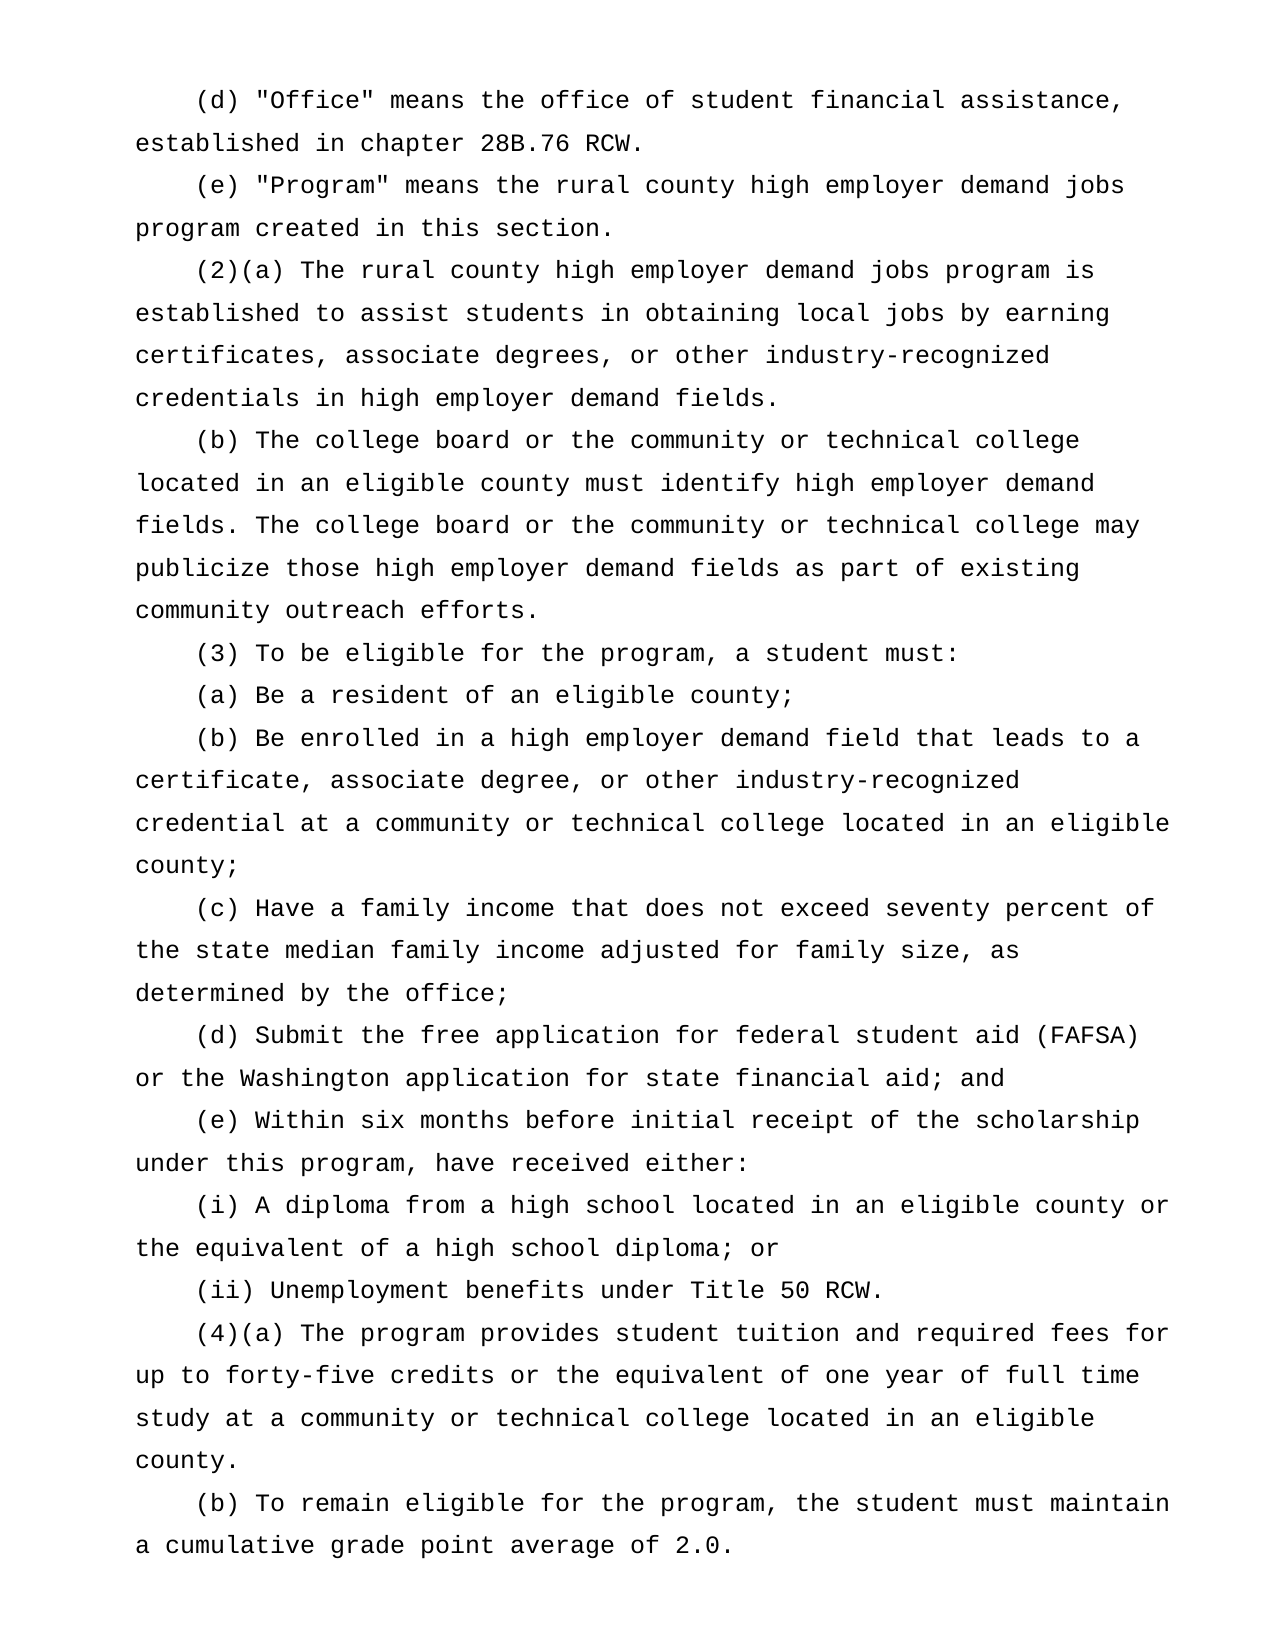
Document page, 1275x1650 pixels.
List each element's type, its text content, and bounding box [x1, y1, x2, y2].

text (3) To be eligible for the program, a student must: [135, 627, 1170, 670]
text (i) A diploma from a high school located in an eligible county or the equivalent of a high school diploma; or [135, 1180, 1170, 1265]
text (c) Have a family income that does not exceed seventy percent of the state median family income adjusted for family size, as determined by the office; [135, 882, 1170, 1010]
text (e) Within six months before initial receipt of the scholarship under this program, have received either: [135, 1095, 1170, 1180]
text (a) Be a resident of an eligible county; [135, 670, 1170, 712]
text (e) "Program" means the rural county high employer demand jobs program created in this section. [135, 160, 1170, 245]
text (d) "Office" means the office of student financial assistance, established in chapter 28B.76 RCW. [135, 75, 1170, 160]
text (b) Be enrolled in a high employer demand field that leads to a certificate, associate degree, or other industry-recognized credential at a community or technical college located in an eligible county; [135, 712, 1170, 882]
text (4)(a) The program provides student tuition and required fees for up to forty-five credits or the equivalent of one year of full time study at a community or technical college located in an eligible county. [135, 1307, 1170, 1477]
text (2)(a) The rural county high employer demand jobs program is established to assist students in obtaining local jobs by earning certificates, associate degrees, or other industry-recognized credentials in high employer demand fields. [135, 245, 1170, 415]
text (b) The college board or the community or technical college located in an eligible county must identify high employer demand fields. The college board or the community or technical college may publicize those high employer demand fields as part of existing community outreach efforts. [135, 415, 1170, 627]
text (d) Submit the free application for federal student aid (FAFSA) or the Washington application for state financial aid; and [135, 1010, 1170, 1095]
text (b) To remain eligible for the program, the student must maintain a cumulative grade point average of 2.0. [135, 1477, 1170, 1562]
text (ii) Unemployment benefits under Title 50 RCW. [135, 1265, 1170, 1307]
